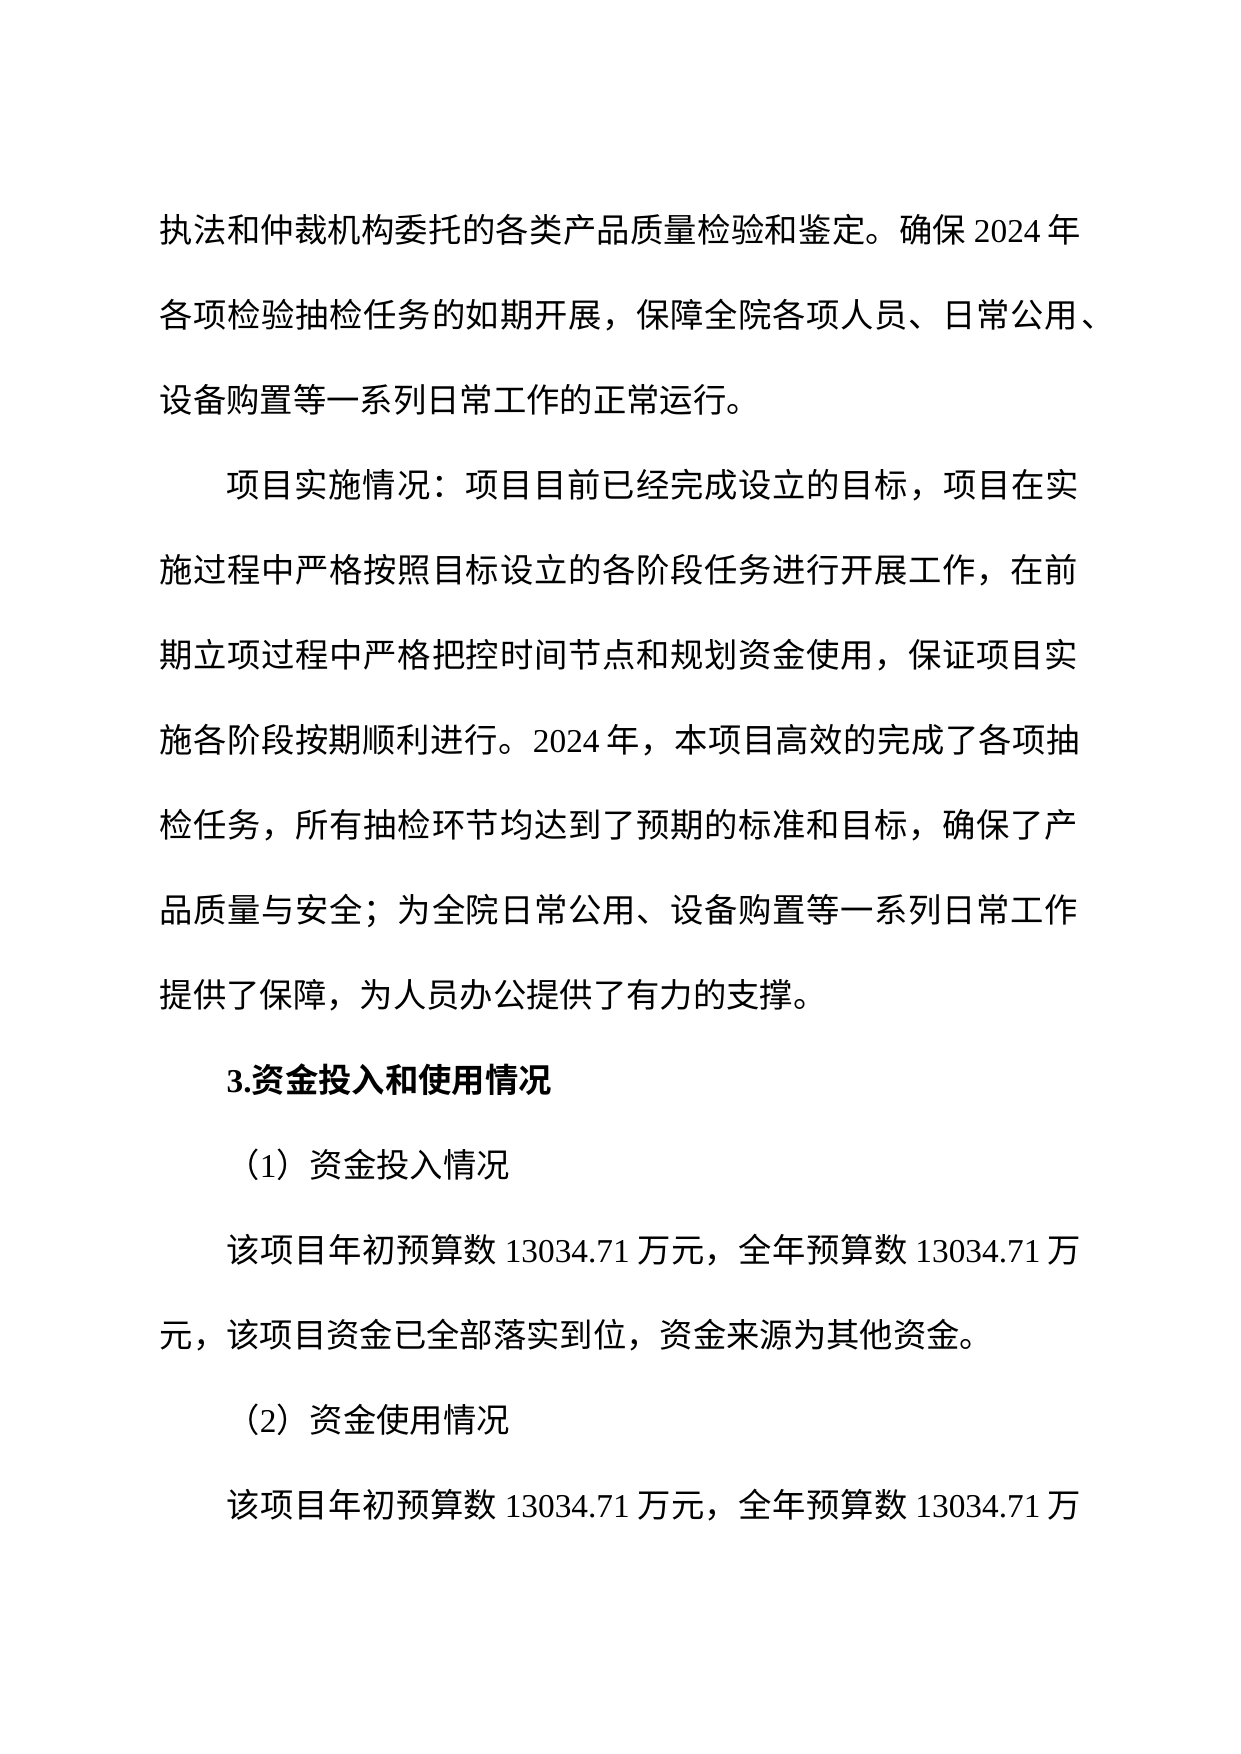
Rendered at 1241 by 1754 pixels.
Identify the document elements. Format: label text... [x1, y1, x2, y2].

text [159, 1460, 1081, 1545]
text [159, 185, 1081, 440]
text 该项目年初预算数13034.71万元，全年预算数13034.71万元，该项目资金已全部落实到位，资金来源为其他资金。 [159, 1205, 1081, 1375]
text （2）资金使用情况 [159, 1375, 1081, 1460]
text 3.资金投入和使用情况 [159, 1035, 1081, 1120]
text （1）资金投入情况 [159, 1120, 1081, 1205]
text 项目实施情况：项目目前已经完成设立的目标，项目在实施过程中严格按照目标设立的各阶段任务进行开展工作，在前期立项过程中严格把控时间节点和规划资金使用，保证项目实施各阶段按期顺利进行。2024年，本项目高效的完成了各项抽检任务，所有抽检环节均达到了预期的标准和目标，确保了产品质量与安全；为全院日常公用、设备购置等一系列日常工作提供了保障，为人员办公提供了有力的支撑。 [159, 440, 1081, 1035]
